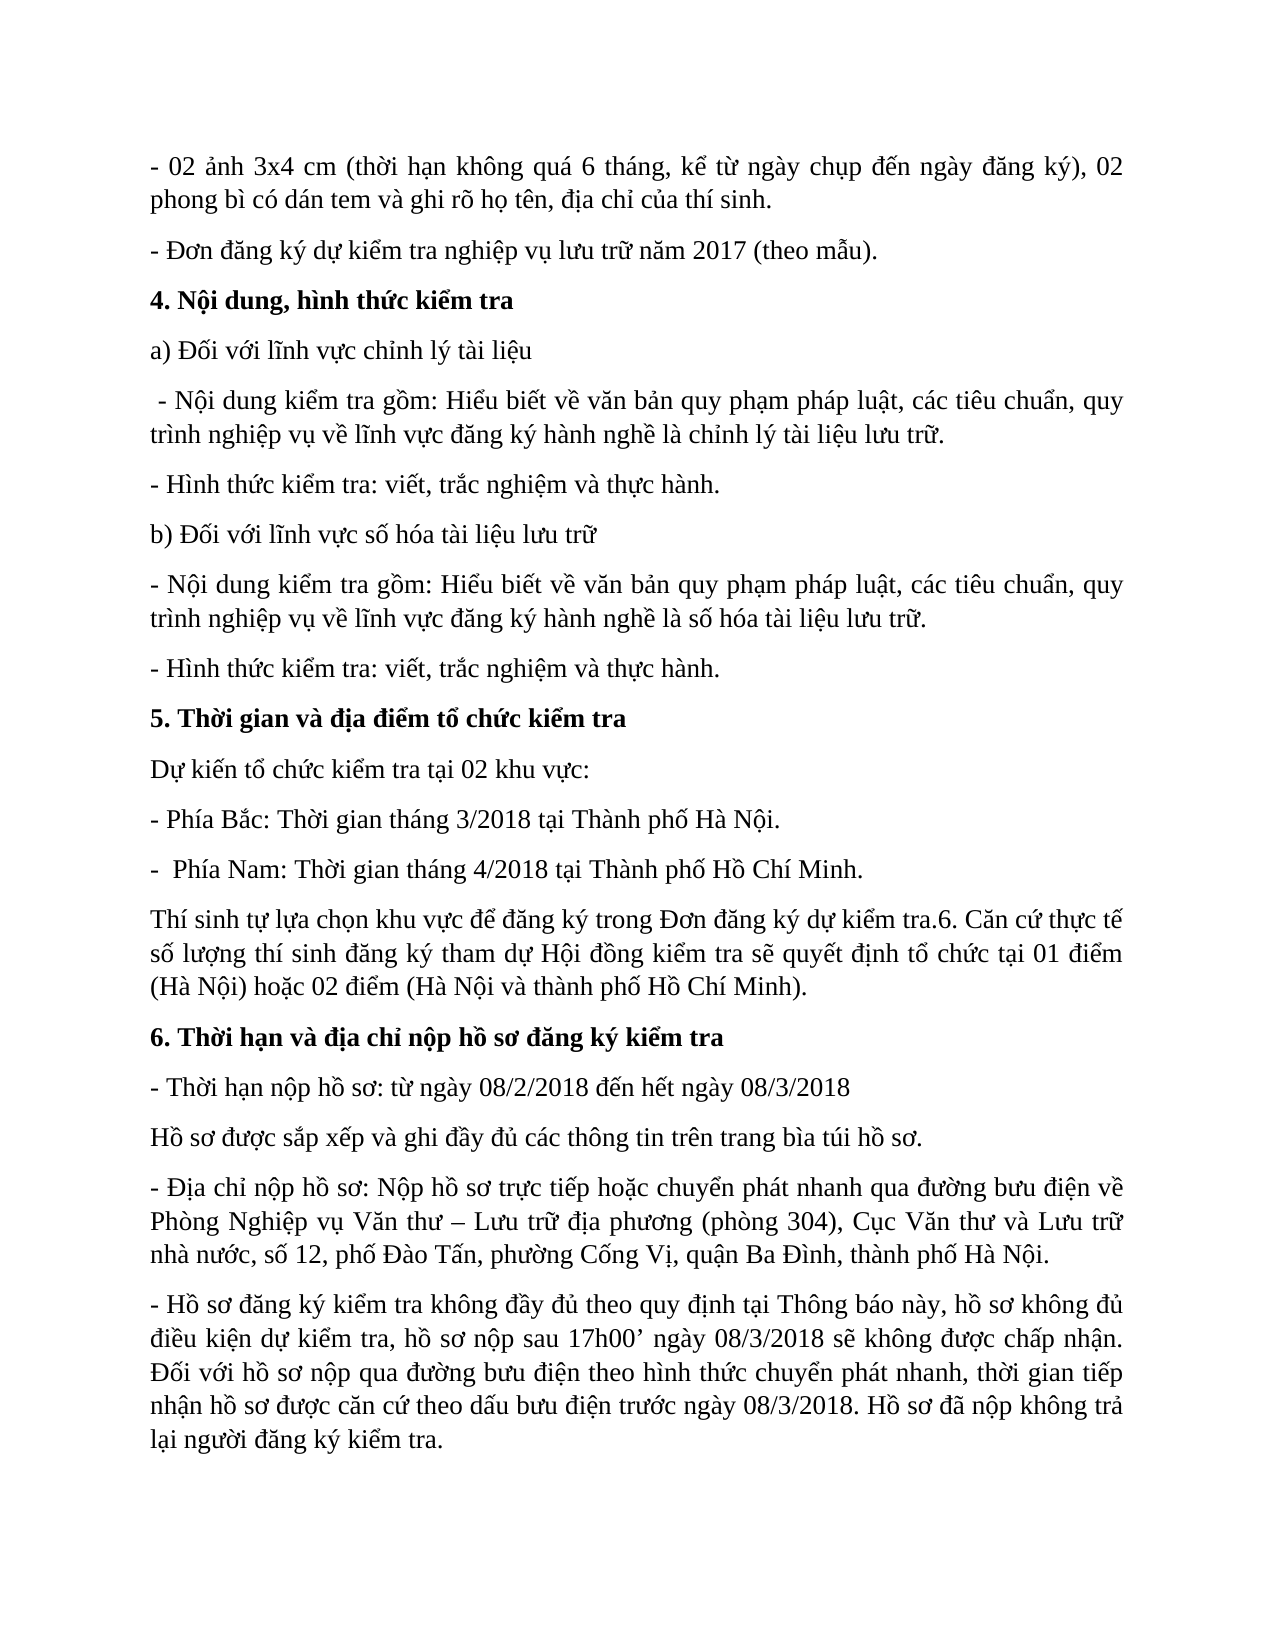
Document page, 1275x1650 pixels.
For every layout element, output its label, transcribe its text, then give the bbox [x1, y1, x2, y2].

text a) Đối với lĩnh vực chỉnh lý tài liệu [150, 334, 1125, 365]
text b) Đối với lĩnh vực số hóa tài liệu lưu trữ [150, 518, 1125, 549]
text - Đơn đăng ký dự kiểm tra nghiệp vụ lưu trữ năm 2017 (theo mẫu). [150, 234, 1125, 265]
text - 02 ảnh 3x4 cm (thời hạn không quá 6 tháng, kể từ ngày chụp đến ngày đăng ký), 02 phong bì có dán tem và ghi rõ họ tên, địa chỉ của thí sinh. [150, 150, 1125, 215]
text - Nội dung kiểm tra gồm: Hiểu biết về văn bản quy phạm pháp luật, các tiêu chuẩn, quy trình nghiệp vụ về lĩnh vực đăng ký hành nghề là chỉnh lý tài liệu lưu trữ. [150, 384, 1125, 449]
text - Phía Bắc: Thời gian tháng 3/2018 tại Thành phố Hà Nội. [150, 803, 1125, 834]
text - Hình thức kiểm tra: viết, trắc nghiệm và thực hành. [150, 652, 1125, 683]
text 4. Nội dung, hình thức kiểm tra [150, 284, 1125, 315]
text - Địa chỉ nộp hồ sơ: Nộp hồ sơ trực tiếp hoặc chuyển phát nhanh qua đường bưu điện về Phòng Nghiệp vụ Văn thư – Lưu trữ địa phương (phòng 304), Cục Văn thư và Lưu trữ nhà nước, số 12, phố Đào Tấn, phường Cống Vị, quận Ba Đình, thành phố Hà Nội. [150, 1171, 1125, 1269]
text Hồ sơ được sắp xếp và ghi đầy đủ các thông tin trên trang bìa túi hồ sơ. [150, 1121, 1125, 1152]
text - Hình thức kiểm tra: viết, trắc nghiệm và thực hành. [150, 468, 1125, 499]
text - Nội dung kiểm tra gồm: Hiểu biết về văn bản quy phạm pháp luật, các tiêu chuẩn, quy trình nghiệp vụ về lĩnh vực đăng ký hành nghề là số hóa tài liệu lưu trữ. [150, 568, 1125, 633]
text - Thời hạn nộp hồ sơ: từ ngày 08/2/2018 đến hết ngày 08/3/2018 [150, 1071, 1125, 1102]
text 5. Thời gian và địa điểm tổ chức kiểm tra [150, 702, 1125, 734]
text - Hồ sơ đăng ký kiểm tra không đầy đủ theo quy định tại Thông báo này, hồ sơ không đủ điều kiện dự kiểm tra, hồ sơ nộp sau 17h00’ ngày 08/3/2018 sẽ không được chấp nhận. Đối với hồ sơ nộp qua đường bưu điện theo hình thức chuyển phát nhanh, thời gian tiếp nhận hồ sơ được căn cứ theo dấu bưu điện trước ngày 08/3/2018. Hồ sơ đã nộp không trả lại người đăng ký kiểm tra. [150, 1288, 1125, 1454]
text Thí sinh tự lựa chọn khu vực để đăng ký trong Đơn đăng ký dự kiểm tra.6. Căn cứ thực tế số lượng thí sinh đăng ký tham dự Hội đồng kiểm tra sẽ quyết định tổ chức tại 01 điểm (Hà Nội) hoặc 02 điểm (Hà Nội và thành phố Hồ Chí Minh). [150, 903, 1125, 1002]
text - Phía Nam: Thời gian tháng 4/2018 tại Thành phố Hồ Chí Minh. [150, 853, 1125, 884]
text Dự kiến tổ chức kiểm tra tại 02 khu vực: [150, 753, 1125, 784]
text 6. Thời hạn và địa chỉ nộp hồ sơ đăng ký kiểm tra [150, 1021, 1125, 1052]
